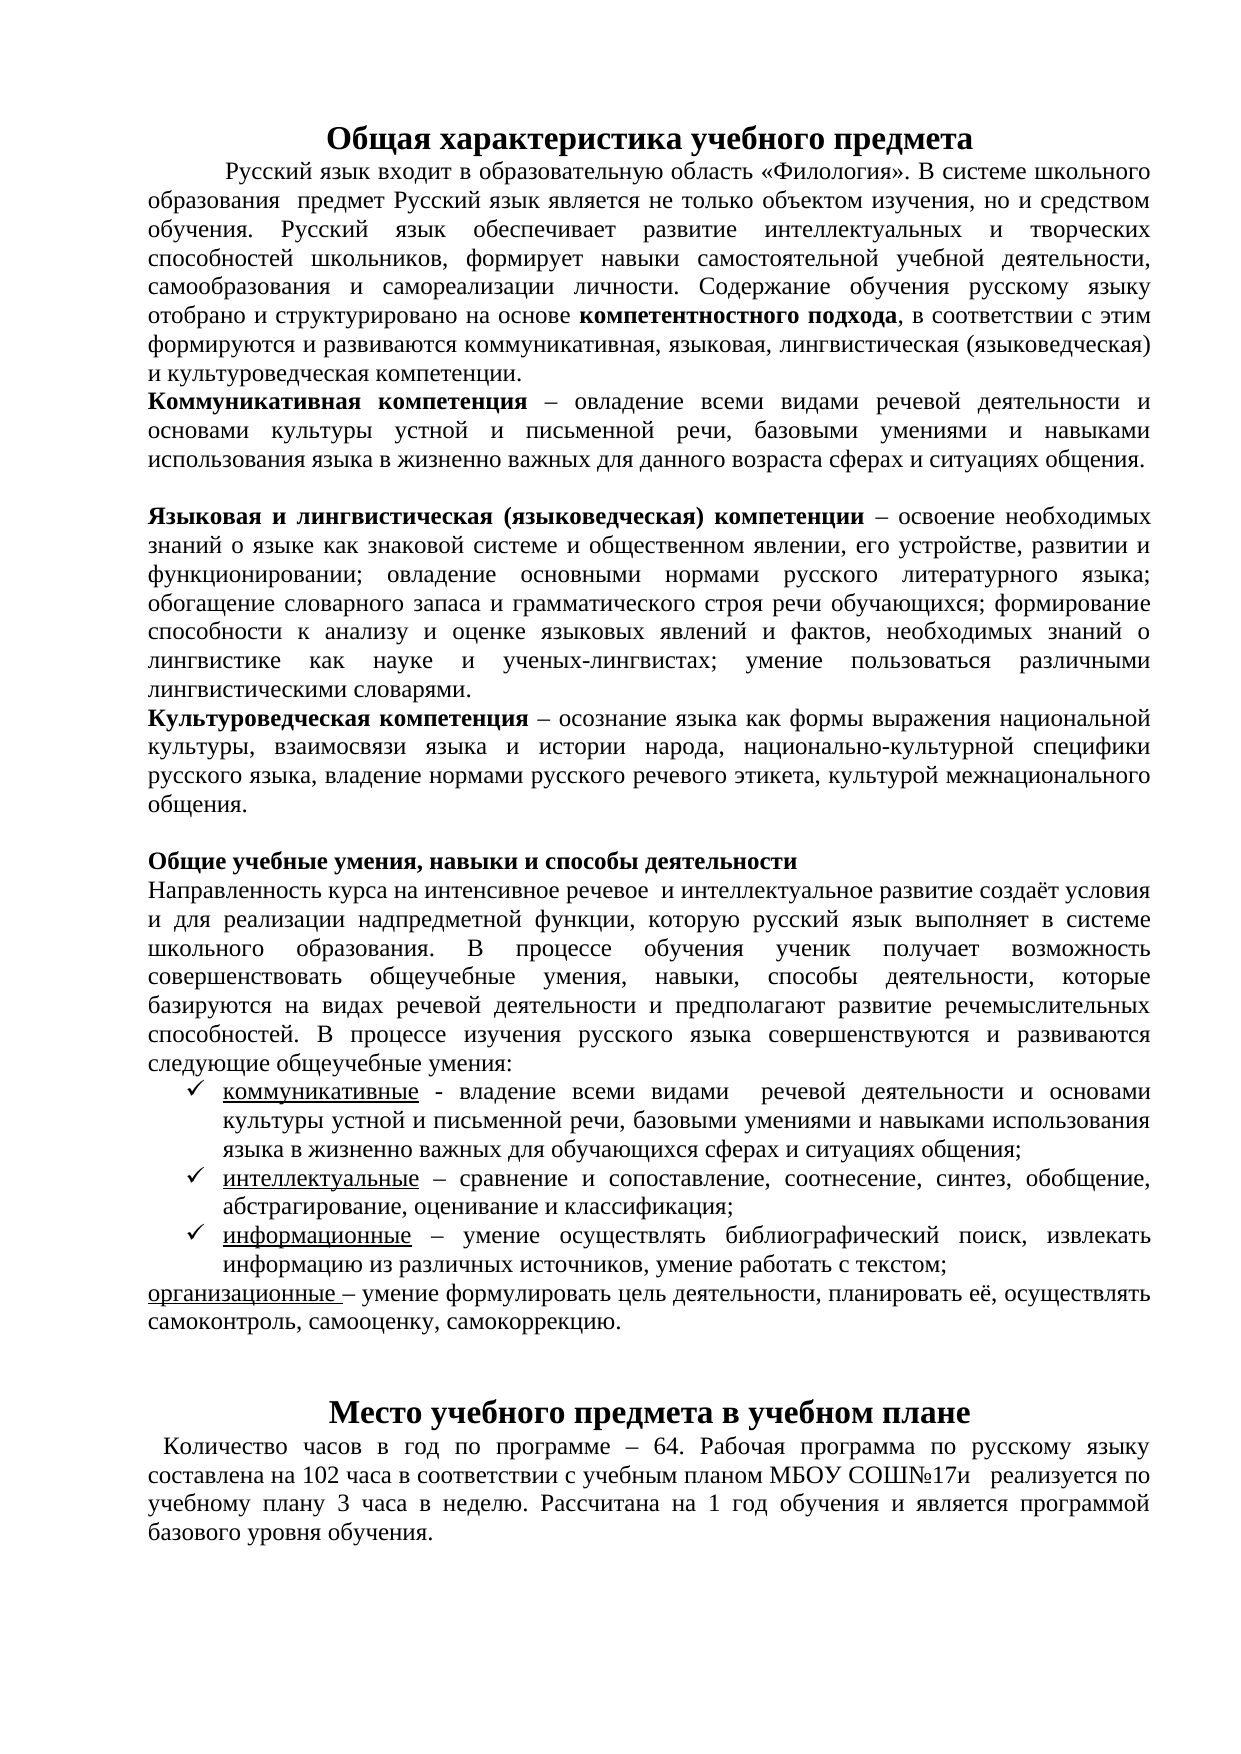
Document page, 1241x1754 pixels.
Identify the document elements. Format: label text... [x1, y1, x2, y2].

text Культуроведческая компетенция – осознание языка как формы выражения национальной культуры, взаимосвязи языка и истории народа, национально-культурной специфики русского языка, владение нормами русского речевого этикета, культурой межнационального общения. [148, 703, 1152, 818]
text организационные – умение формулировать цель деятельности, планировать её, осуществлять самоконтроль, самооценку, самокоррекцию. [148, 1278, 1152, 1335]
text Общие учебные умения, навыки и способы деятельности [148, 846, 1152, 875]
list интеллектуальные – сравнение и сопоставление, соотнесение, синтез, обобщение, абстрагирование, оценивание и классификация; [185, 1163, 1152, 1220]
text Место учебного предмета в учебном плане [148, 1393, 1152, 1431]
text Общая характеристика учебного предмета [148, 118, 1152, 156]
text Направленность курса на интенсивное речевое и интеллектуальное развитие создаёт условия и для реализации надпредметной функции, которую русский язык выполняет в системе школьного образования. В процессе обучения ученик получает возможность совершенствовать общеучебные умения, навыки, способы деятельности, которые базируются на видах речевой деятельности и предполагают развитие речемыслительных способностей. В процессе изучения русского языка совершенствуются и развиваются следующие общеучебные умения: [148, 875, 1152, 1076]
text Коммуникативная компетенция – овладение всеми видами речевой деятельности и основами культуры устной и письменной речи, базовыми умениями и навыками использования языка в жизненно важных для данного возраста сферах и ситуациях общения. [148, 386, 1152, 473]
text Русский язык входит в образовательную область «Филология». В системе школьного образования предмет Русский язык является не только объектом изучения, но и средством обучения. Русский язык обеспечивает развитие интеллектуальных и творческих способностей школьников, формирует навыки самостоятельной учебной деятельности, самообразования и самореализации личности. Содержание обучения русскому языку отобрано и структурировано на основе компетентностного подхода, в соответствии с этим формируются и развиваются коммуникативная, языковая, лингвистическая (языковедческая) и культуроведческая компетенции. [148, 156, 1152, 386]
text Количество часов в год по программе – 64. Рабочая программа по русскому языку составлена на 102 часа в соответствии с учебным планом МБОУ СОШ№17и реализуется по учебному плану 3 часа в неделю. Рассчитана на 1 год обучения и является программой базового уровня обучения. [148, 1431, 1152, 1546]
text Языковая и лингвистическая (языковедческая) компетенции – освоение необходимых знаний о языке как знаковой системе и общественном явлении, его устройстве, развитии и функционировании; овладение основными нормами русского литературного языка; обогащение словарного запаса и грамматического строя речи обучающихся; формирование способности к анализу и оценке языковых явлений и фактов, необходимых знаний о лингвистике как науке и ученых-лингвистах; умение пользоваться различными лингвистическими словарями. [148, 501, 1152, 703]
list коммуникативные - владение всеми видами речевой деятельности и основами культуры устной и письменной речи, базовыми умениями и навыками использования языка в жизненно важных для обучающихся сферах и ситуациях общения; [185, 1076, 1152, 1163]
list информационные – умение осуществлять библиографический поиск, извлекать информацию из различных источников, умение работать с текстом; [185, 1220, 1152, 1278]
